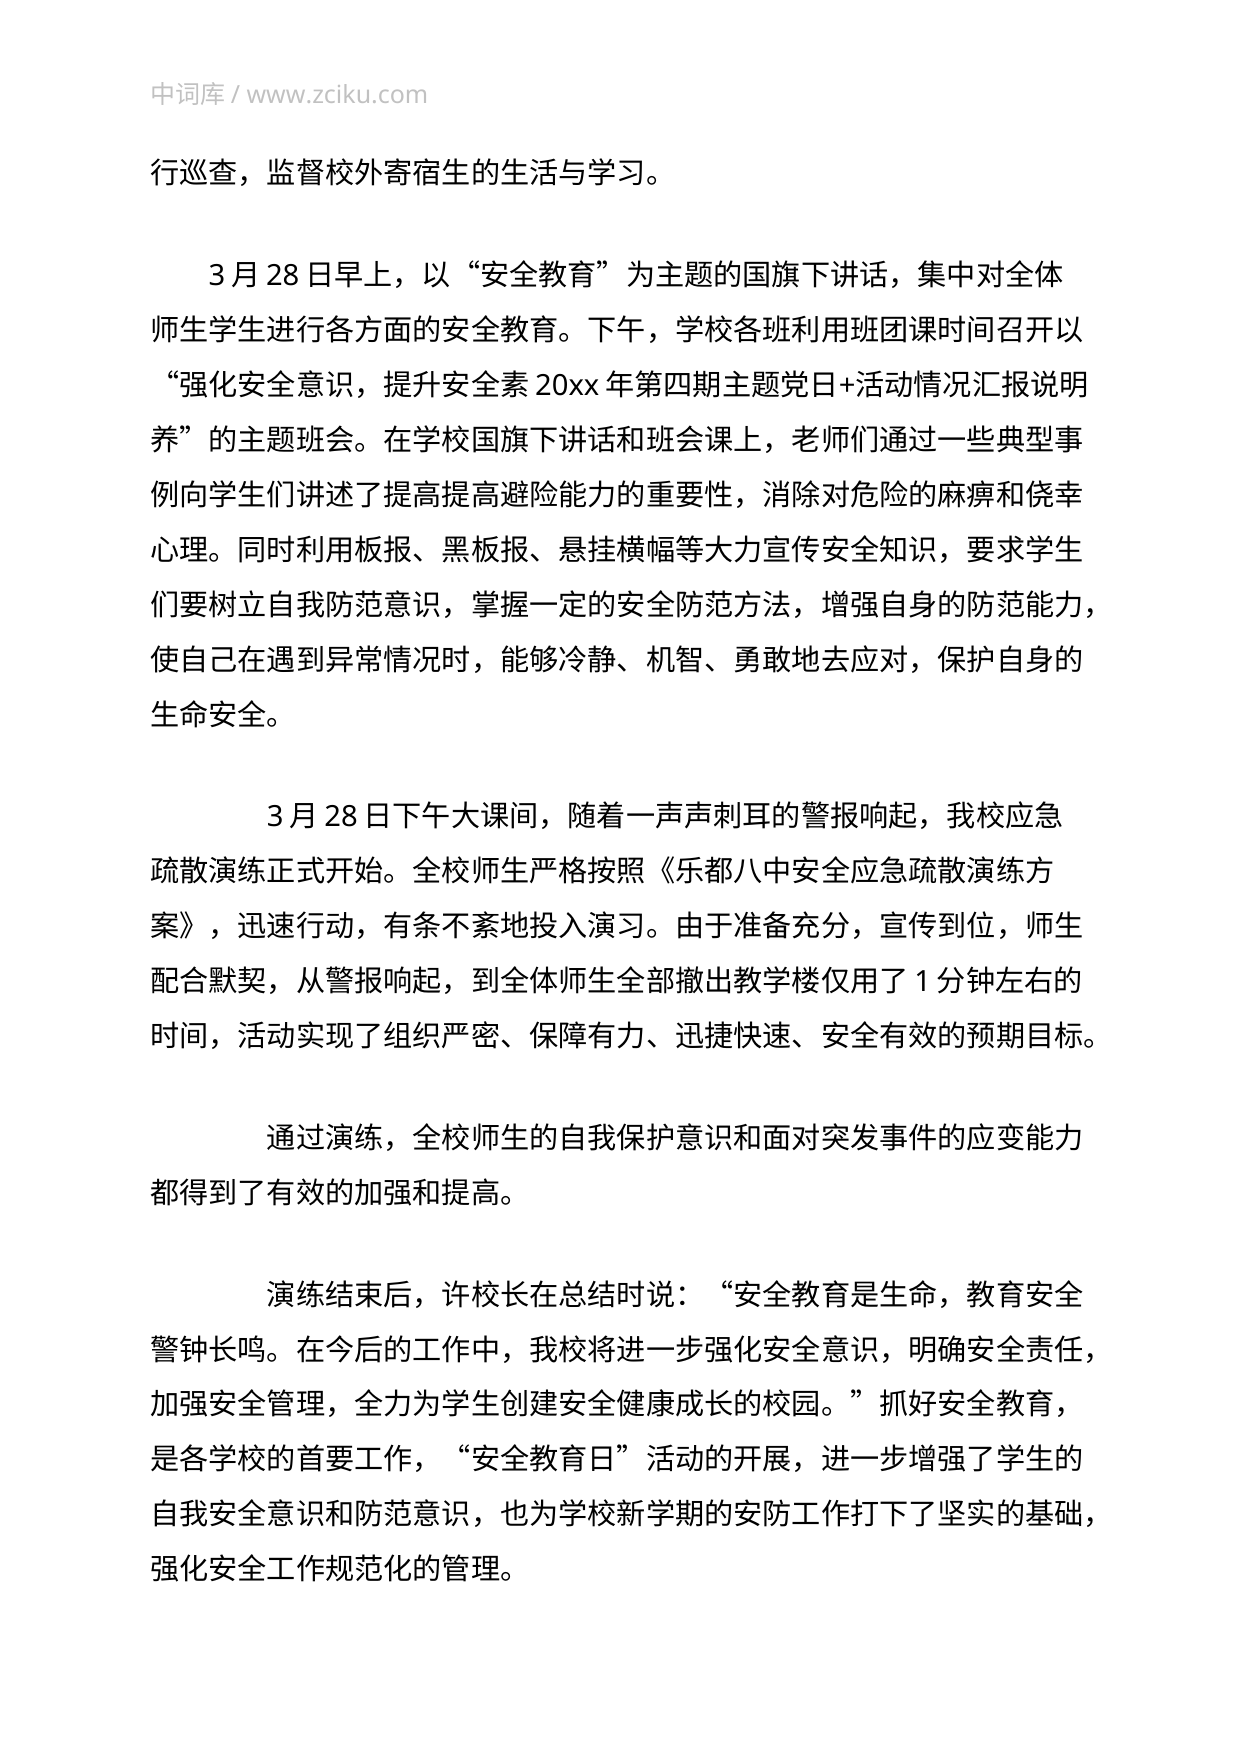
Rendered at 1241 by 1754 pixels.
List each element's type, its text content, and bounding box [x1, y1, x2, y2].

text 3月28日早上，以“安全教育”为主题的国旗下讲话，集中对全体师生学生进行各方面的安全教育。下午，学校各班利用班团课时间召开以“强化安全意识，提升安全素20xx年第四期主题党日+活动情况汇报说明养”的主题班会。在学校国旗下讲话和班会课上，老师们通过一些典型事例向学生们讲述了提高提高避险能力的重要性，消除对危险的麻痹和侥幸心理。同时利用板报、黑板报、悬挂横幅等大力宣传安全知识，要求学生们要树立自我防范意识，掌握一定的安全防范方法，增强自身的防范能力，使自己在遇到异常情况时，能够冷静、机智、勇敢地去应对，保护自身的生命安全。 [150, 252, 1090, 733]
text 通过演练，全校师生的自我保护意识和面对突发事件的应变能力都得到了有效的加强和提高。 [150, 1114, 1090, 1212]
text 演练结束后，许校长在总结时说：“安全教育是生命，教育安全警钟长鸣。在今后的工作中，我校将进一步强化安全意识，明确安全责任，加强安全管理，全力为学生创建安全健康成长的校园。”抓好安全教育，是各学校的首要工作，“安全教育日”活动的开展，进一步增强了学生的自我安全意识和防范意识，也为学校新学期的安防工作打下了坚实的基础，强化安全工作规范化的管理。 [150, 1271, 1090, 1588]
text 3月28日下午大课间，随着一声声刺耳的警报响起，我校应急疏散演练正式开始。全校师生严格按照《乐都八中安全应急疏散演练方案》，迅速行动，有条不紊地投入演习。由于准备充分，宣传到位，师生配合默契，从警报响起，到全体师生全部撤出教学楼仅用了1分钟左右的时间，活动实现了组织严密、保障有力、迅捷快速、安全有效的预期目标。 [150, 793, 1090, 1055]
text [150, 150, 1090, 192]
